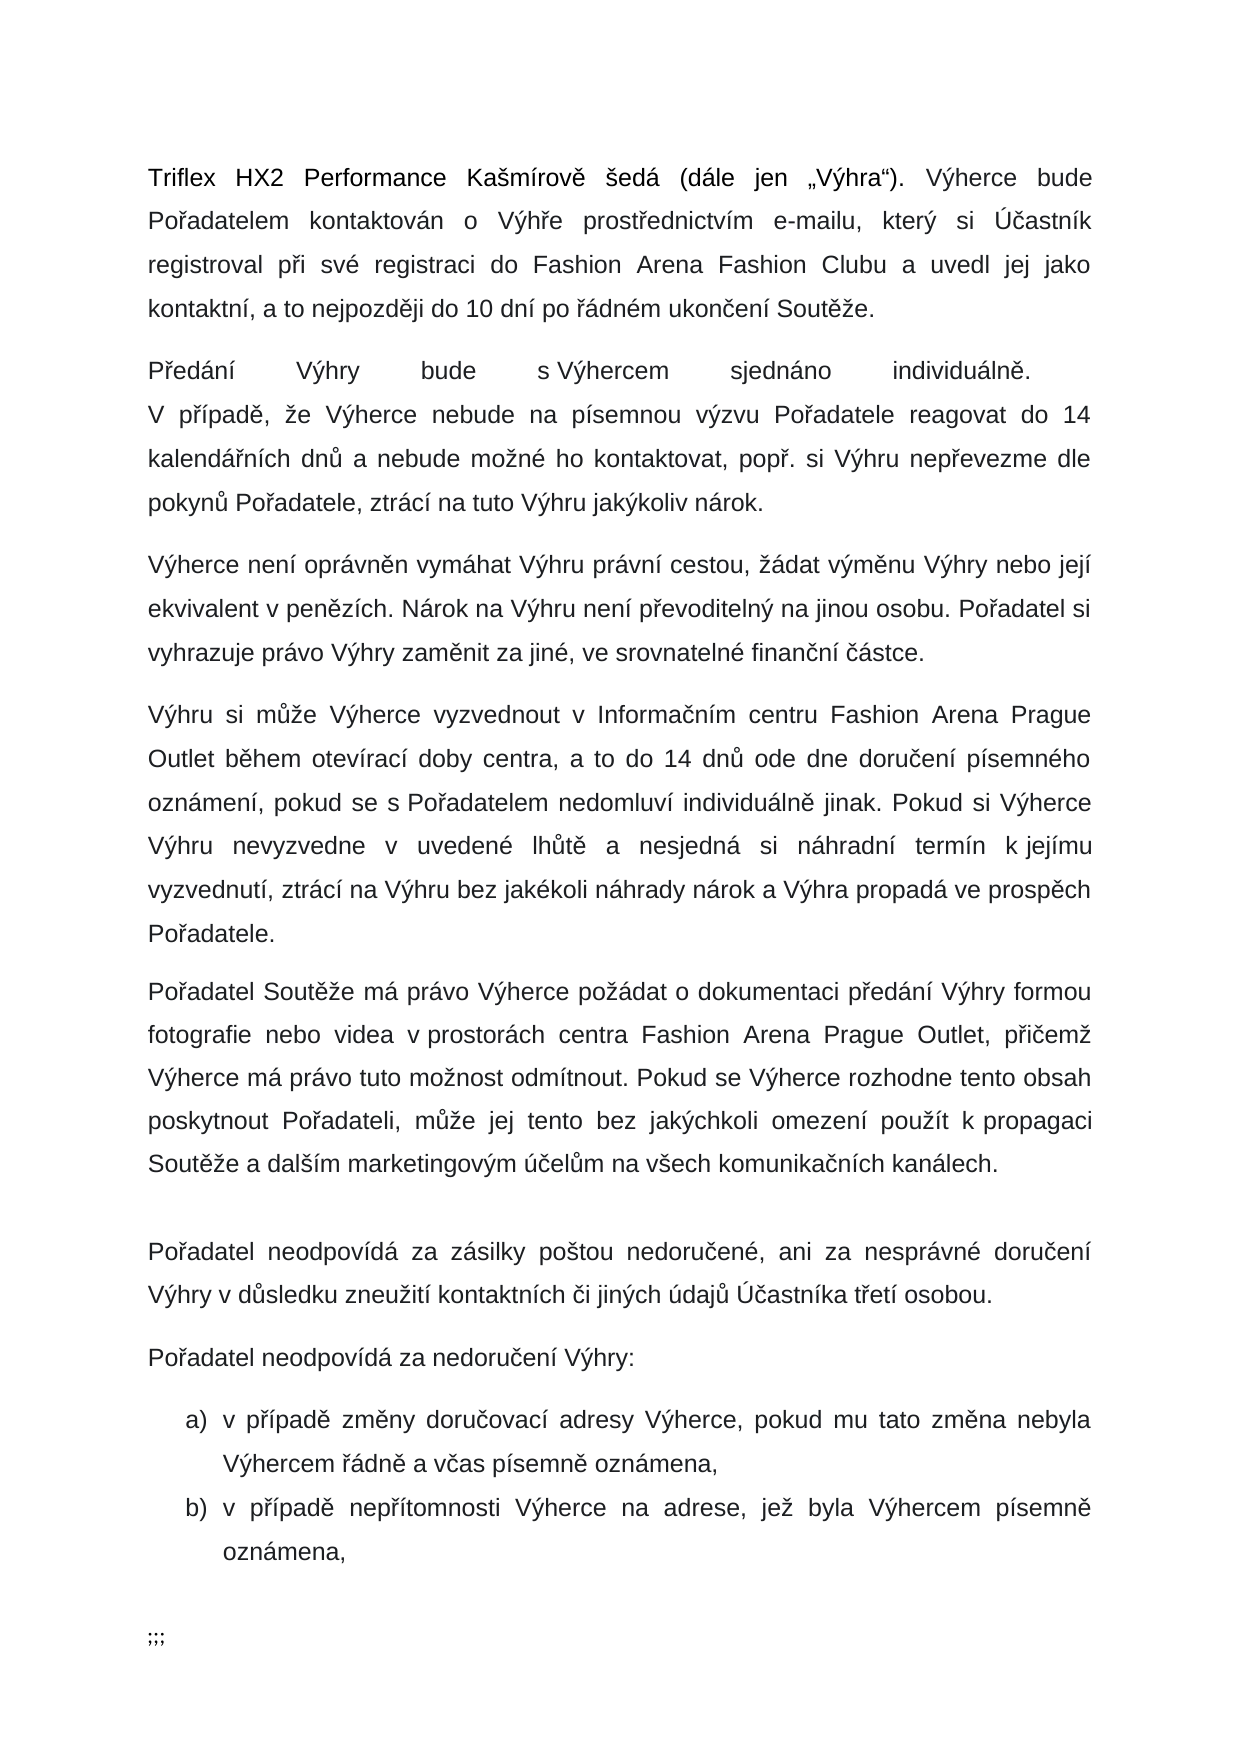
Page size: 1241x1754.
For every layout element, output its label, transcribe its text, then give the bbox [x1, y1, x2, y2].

text Výherce není oprávněn vymáhat Výhru právní cestou, žádat výměnu Výhry nebo její ekvivalent v penězích. Nárok na Výhru není převoditelný na jinou osobu. Pořadatel si vyhrazuje právo Výhry zaměnit za jiné, ve srovnatelné finanční částce. [148, 535, 1093, 666]
text Výhru si může Výherce vyzvednout v Informačním centru Fashion Arena Prague Outlet během otevírací doby centra, a to do 14 dnů ode dne doručení písemného oznámení, pokud se s Pořadatelem nedomluví individuálně jinak. Pokud si Výherce Výhru nevyzvedne v uvedené lhůtě a nesjedná si náhradní termín k jejímu vyzvednutí, ztrácí na Výhru bez jakékoli náhrady nárok a Výhra propadá ve prospěch Pořadatele. [148, 685, 1093, 948]
text Pořadatel Soutěže má právo Výherce požádat o dokumentaci předání Výhry formou fotografie nebo videa v prostorách centra Fashion Arena Prague Outlet, přičemž Výherce má právo tuto možnost odmítnout. Pokud se Výherce rozhodne tento obsah poskytnout Pořadateli, může jej tento bez jakýchkoli omezení použít k propagaci Soutěže a dalším marketingovým účelům na všech komunikačních kanálech. [148, 977, 1093, 1178]
text Předání Výhry bude s Výhercem sjednáno individuálně. V případě, že Výherce nebude na písemnou výzvu Pořadatele reagovat do 14 kalendářních dnů a nebude možné ho kontaktovat, popř. si Výhru nepřevezme dle pokynů Pořadatele, ztrácí na tuto Výhru jakýkoliv nárok. [148, 341, 1093, 516]
list v případě změny doručovací adresy Výherce, pokud mu tato změna nebyla Výhercem řádně a včas písemně oznámena, [185, 1390, 1093, 1478]
list v případě nepřítomnosti Výherce na adrese, jež byla Výhercem písemně oznámena, [185, 1478, 1093, 1565]
text Triflex HX2 Performance Kašmírově šedá (dále jen „Výhra“). Výherce bude Pořadatelem kontaktován o Výhře prostřednictvím e-mailu, který si Účastník registroval při své registraci do Fashion Arena Fashion Clubu a uvedl jej jako kontaktní, a to nejpozději do 10 dní po řádném ukončení Soutěže. [148, 148, 1093, 323]
text Pořadatel neodpovídá za nedoručení Výhry: [148, 1328, 1093, 1372]
text Pořadatel neodpovídá za zásilky poštou nedoručené, ani za nesprávné doručení Výhry v důsledku zneužití kontaktních či jiných údajů Účastníka třetí osobou. [148, 1222, 1093, 1309]
